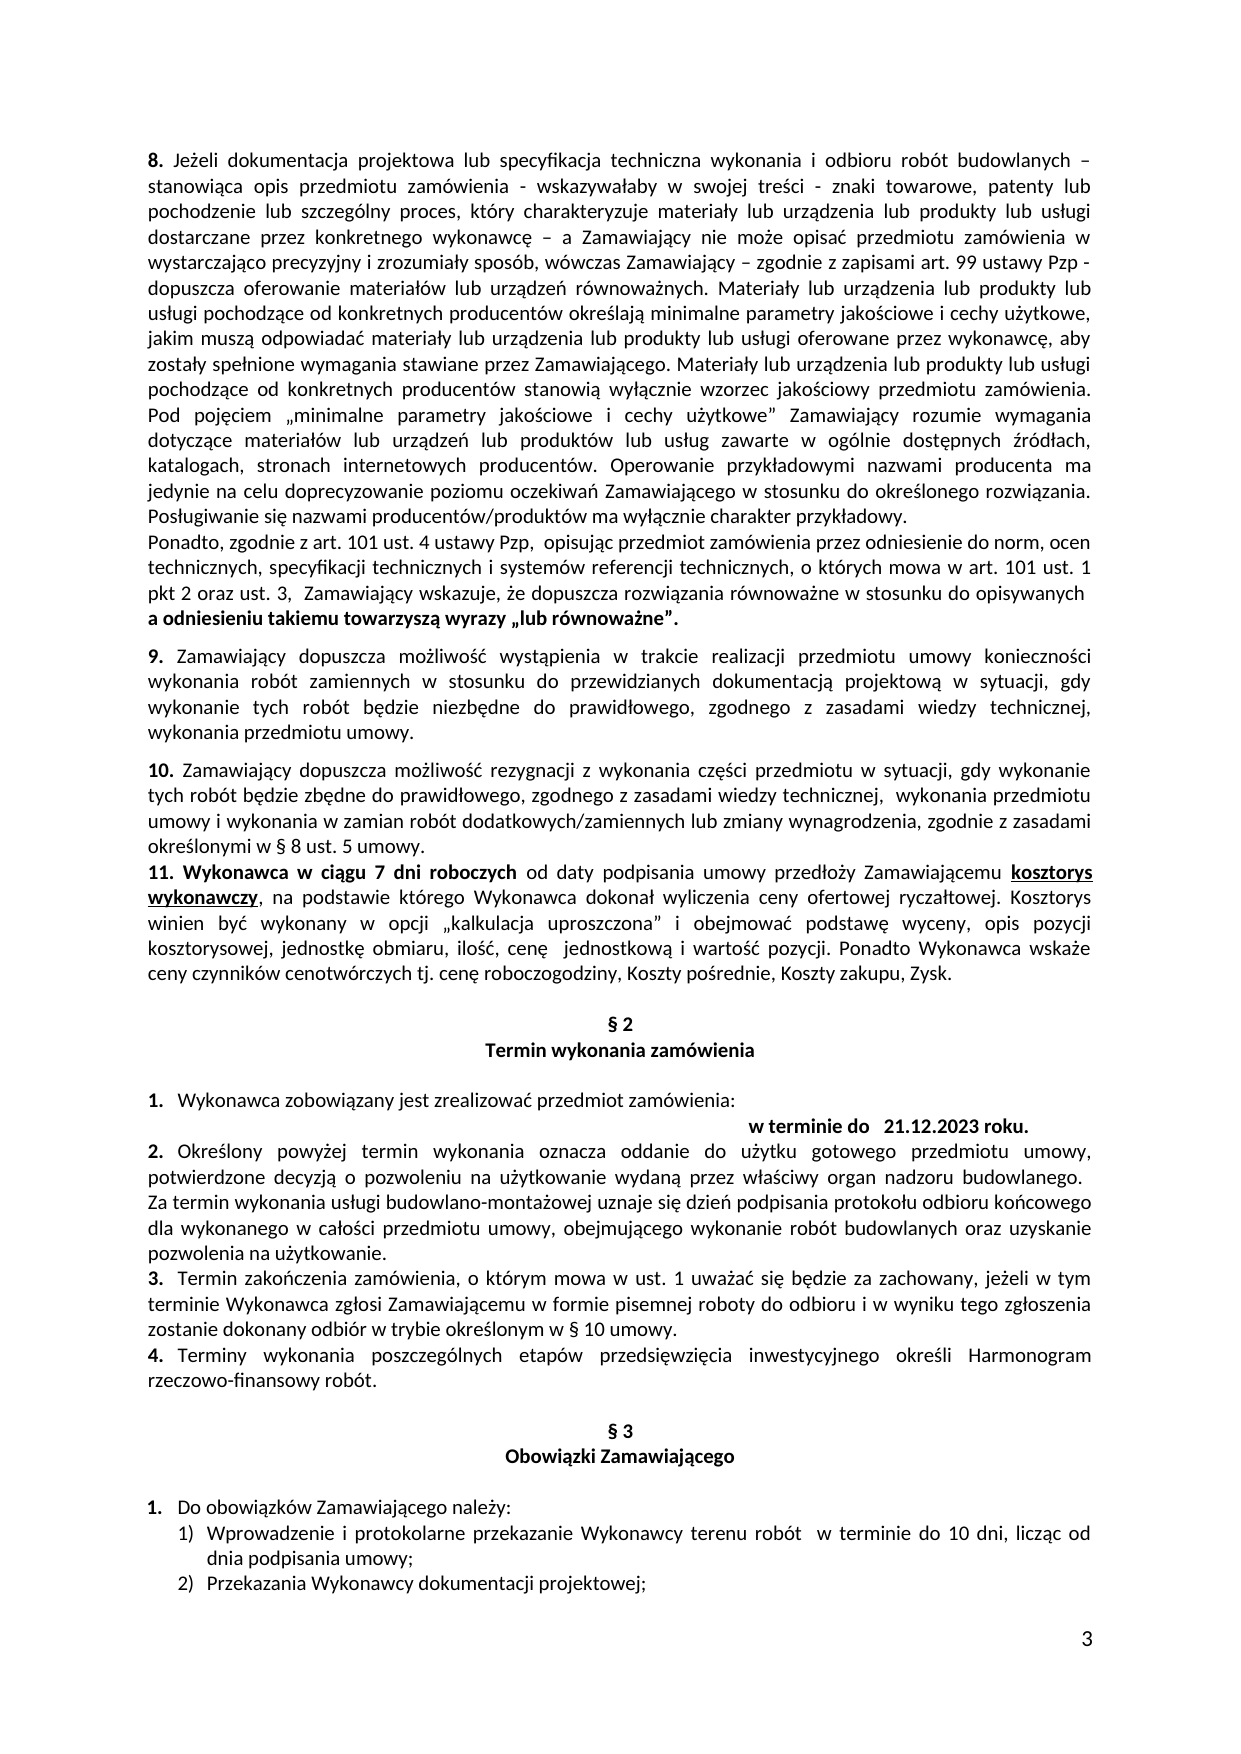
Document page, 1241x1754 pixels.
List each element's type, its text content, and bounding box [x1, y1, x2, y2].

list Terminy wykonania poszczególnych etapów przedsięwzięcia inwestycyjnego określi Harmonogram rzeczowo-finansowy robót. [148, 1342, 1093, 1393]
text 10. Zamawiający dopuszcza możliwość rezygnacji z wykonania części przedmiotu w sytuacji, gdy wykonanie tych robót będzie zbędne do prawidłowego, zgodnego z zasadami wiedzy technicznej, wykonania przedmiotu umowy i wykonania w zamian robót dodatkowych/zamiennych lub zmiany wynagrodzenia, zgodnie z zasadami określonymi w § 8 ust. 5 umowy. [148, 757, 1093, 859]
list 8. Jeżeli dokumentacja projektowa lub specyfikacja techniczna wykonania i odbioru robót budowlanych – stanowiąca opis przedmiotu zamówienia - wskazywałaby w swojej treści - znaki towarowe, patenty lub pochodzenie lub szczególny proces, który charakteryzuje materiały lub urządzenia lub produkty lub usługi dostarczane przez konkretnego wykonawcę – a Zamawiający nie może opisać przedmiotu zamówienia w wystarczająco precyzyjny i zrozumiały sposób, wówczas Zamawiający – zgodnie z zapisami art. 99 ustawy Pzp - dopuszcza oferowanie materiałów lub urządzeń równoważnych. Materiały lub urządzenia lub produkty lub usługi pochodzące od konkretnych producentów określają minimalne parametry jakościowe i cechy użytkowe, jakim muszą odpowiadać materiały lub urządzenia lub produkty lub usługi oferowane przez wykonawcę, aby zostały spełnione wymagania stawiane przez Zamawiającego. Materiały lub urządzenia lub produkty lub usługi pochodzące od konkretnych producentów stanowią wyłącznie wzorzec jakościowy przedmiotu zamówienia. Pod pojęciem „minimalne parametry jakościowe i cechy użytkowe” Zamawiający rozumie wymagania dotyczące materiałów lub urządzeń lub produktów lub usług zawarte w ogólnie dostępnych źródłach, katalogach, stronach internetowych producentów. Operowanie przykładowymi nazwami producenta ma jedynie na celu doprecyzowanie poziomu oczekiwań Zamawiającego w stosunku do określonego rozwiązania. Posługiwanie się nazwami producentów/produktów ma wyłącznie charakter przykładowy. [148, 148, 1093, 529]
list Do obowiązków Zamawiającego należy: [146, 1494, 1093, 1520]
list Przekazania Wykonawcy dokumentacji projektowej; [177, 1571, 1093, 1596]
text § 3 [148, 1418, 1093, 1443]
text Obowiązki Zamawiającego [148, 1443, 1093, 1469]
text 11. Wykonawca w ciągu 7 dni roboczych od daty podpisania umowy przedłoży Zamawiającemu kosztorys wykonawczy, na podstawie którego Wykonawca dokonał wyliczenia ceny ofertowej ryczałtowej. Kosztorys winien być wykonany w opcji „kalkulacja uproszczona” i obejmować podstawę wyceny, opis pozycji kosztorysowej, jednostkę obmiaru, ilość, cenę jednostkową i wartość pozycji. Ponadto Wykonawca wskaże ceny czynników cenotwórczych tj. cenę roboczogodziny, Koszty pośrednie, Koszty zakupu, Zysk. [148, 859, 1093, 986]
list Wykonawca zobowiązany jest zrealizować przedmiot zamówienia: [148, 1088, 1093, 1113]
list w terminie do 21.12.2023 roku. [148, 1113, 1093, 1138]
text Ponadto, zgodnie z art. 101 ust. 4 ustawy Pzp, opisując przedmiot zamówienia przez odniesienie do norm, ocen technicznych, specyfikacji technicznych i systemów referencji technicznych, o których mowa w art. 101 ust. 1 pkt 2 oraz ust. 3, Zamawiający wskazuje, że dopuszcza rozwiązania równoważne w stosunku do opisywanych a odniesieniu takiemu towarzyszą wyrazy „lub równoważne”. [148, 529, 1093, 631]
text 9. Zamawiający dopuszcza możliwość wystąpienia w trakcie realizacji przedmiotu umowy konieczności wykonania robót zamiennych w stosunku do przewidzianych dokumentacją projektową w sytuacji, gdy wykonanie tych robót będzie niezbędne do prawidłowego, zgodnego z zasadami wiedzy technicznej, wykonania przedmiotu umowy. [148, 643, 1093, 745]
list Określony powyżej termin wykonania oznacza oddanie do użytku gotowego przedmiotu umowy, potwierdzone decyzją o pozwoleniu na użytkowanie wydaną przez właściwy organ nadzoru budowlanego. Za termin wykonania usługi budowlano-montażowej uznaje się dzień podpisania protokołu odbioru końcowego dla wykonanego w całości przedmiotu umowy, obejmującego wykonanie robót budowlanych oraz uzyskanie pozwolenia na użytkowanie. [148, 1138, 1093, 1266]
list Wprowadzenie i protokolarne przekazanie Wykonawcy terenu robót w terminie do 10 dni, licząc od dnia podpisania umowy; [177, 1520, 1093, 1571]
list Termin zakończenia zamówienia, o którym mowa w ust. 1 uważać się będzie za zachowany, jeżeli w tym terminie Wykonawca zgłosi Zamawiającemu w formie pisemnej roboty do odbioru i w wyniku tego zgłoszenia zostanie dokonany odbiór w trybie określonym w § 10 umowy. [148, 1266, 1093, 1342]
text Termin wykonania zamówienia [148, 1037, 1093, 1062]
text § 2 [148, 1011, 1093, 1037]
